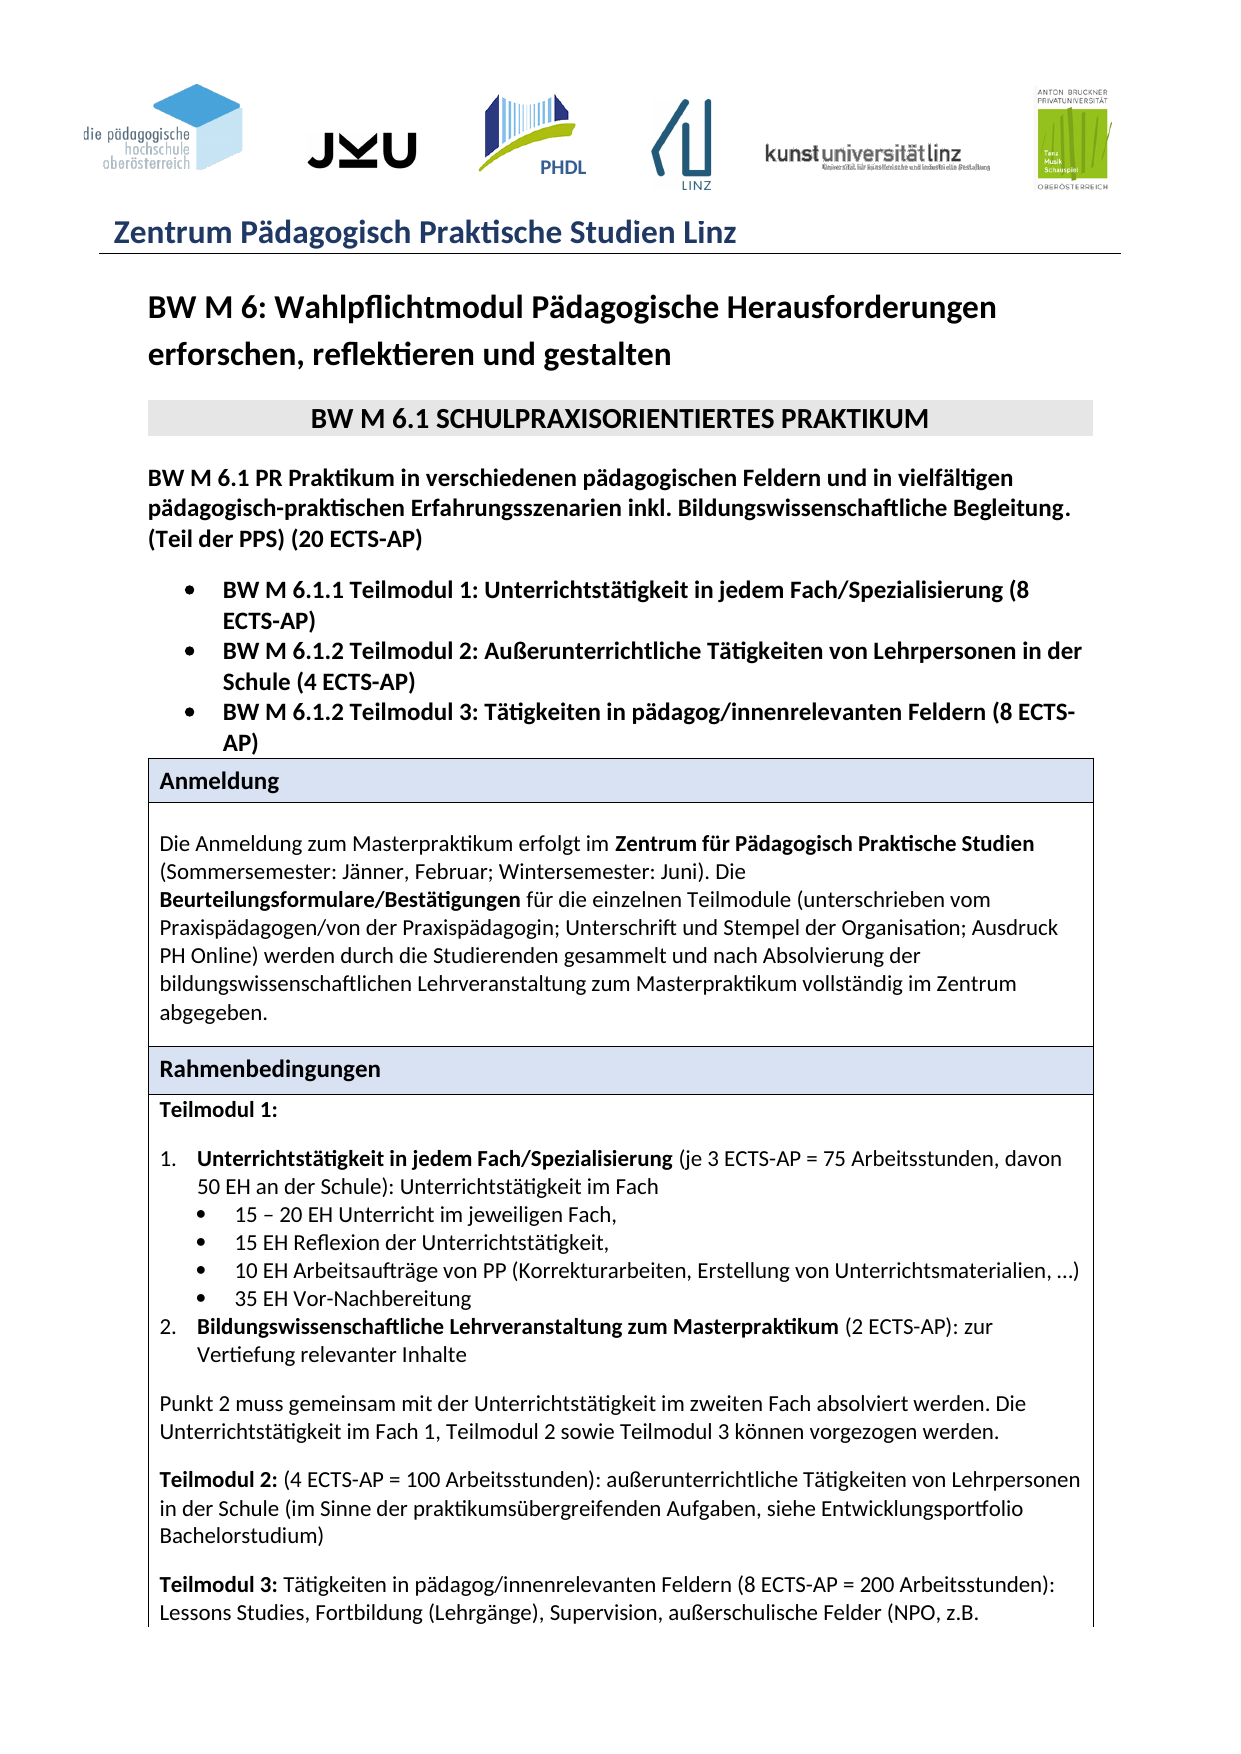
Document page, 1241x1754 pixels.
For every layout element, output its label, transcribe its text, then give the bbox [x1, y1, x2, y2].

picture [1030, 85, 1117, 192]
text BW M 6.1 SCHULPRAXISORIENTIERTES PRAKTIKUM [148, 400, 1093, 436]
list BW M 6.1.2 Teilmodul 3: Tätigkeiten in pädagog/innenrelevanten Feldern (8 ECTS-AP) [185, 696, 1093, 757]
text BW M 6.1 PR Praktikum in verschiedenen pädagogischen Feldern und in vielfältigen pädagogisch-praktischen Erfahrungsszenarien inkl. Bildungswissenschaftliche Begleitung. (Teil der PPS) (20 ECTS-AP) [148, 462, 1093, 553]
table_cell Die Anmeldung zum Masterpraktikum erfolgt im Zentrum für Pädagogisch Praktische Studien (Sommersemester: Jänner, Februar; Wintersemester: Juni). Die Beurteilungsformulare/Bestätigungen für die einzelnen Teilmodule (unterschrieben vom Praxispädagogen/von der Praxispädagogin; Unterschrift und Stempel der Organisation; Ausdruck PH Online) werden durch die Studierenden gesammelt und nach Absolvierung der bildungswissenschaftlichen Lehrveranstaltung zum Masterpraktikum vollständig im Zentrum abgegeben. [149, 803, 1093, 1046]
table_cell Rahmenbedingungen [149, 1047, 1093, 1094]
picture [473, 84, 580, 174]
picture [765, 143, 991, 171]
text BW M 6: Wahlpflichtmodul Pädagogische Herausforderungen erforschen, reflektieren und gestalten [148, 286, 1093, 373]
table_header Anmeldung [149, 759, 1093, 802]
list BW M 6.1.2 Teilmodul 2: Außerunterrichtliche Tätigkeiten von Lehrpersonen in der Schule (4 ECTS-AP) [185, 635, 1093, 696]
list BW M 6.1.1 Teilmodul 1: Unterrichtstätigkeit in jedem Fach/Spezialisierung (8 ECTS-AP) [185, 574, 1093, 635]
picture [306, 132, 418, 170]
picture [83, 84, 243, 170]
picture [651, 99, 712, 190]
